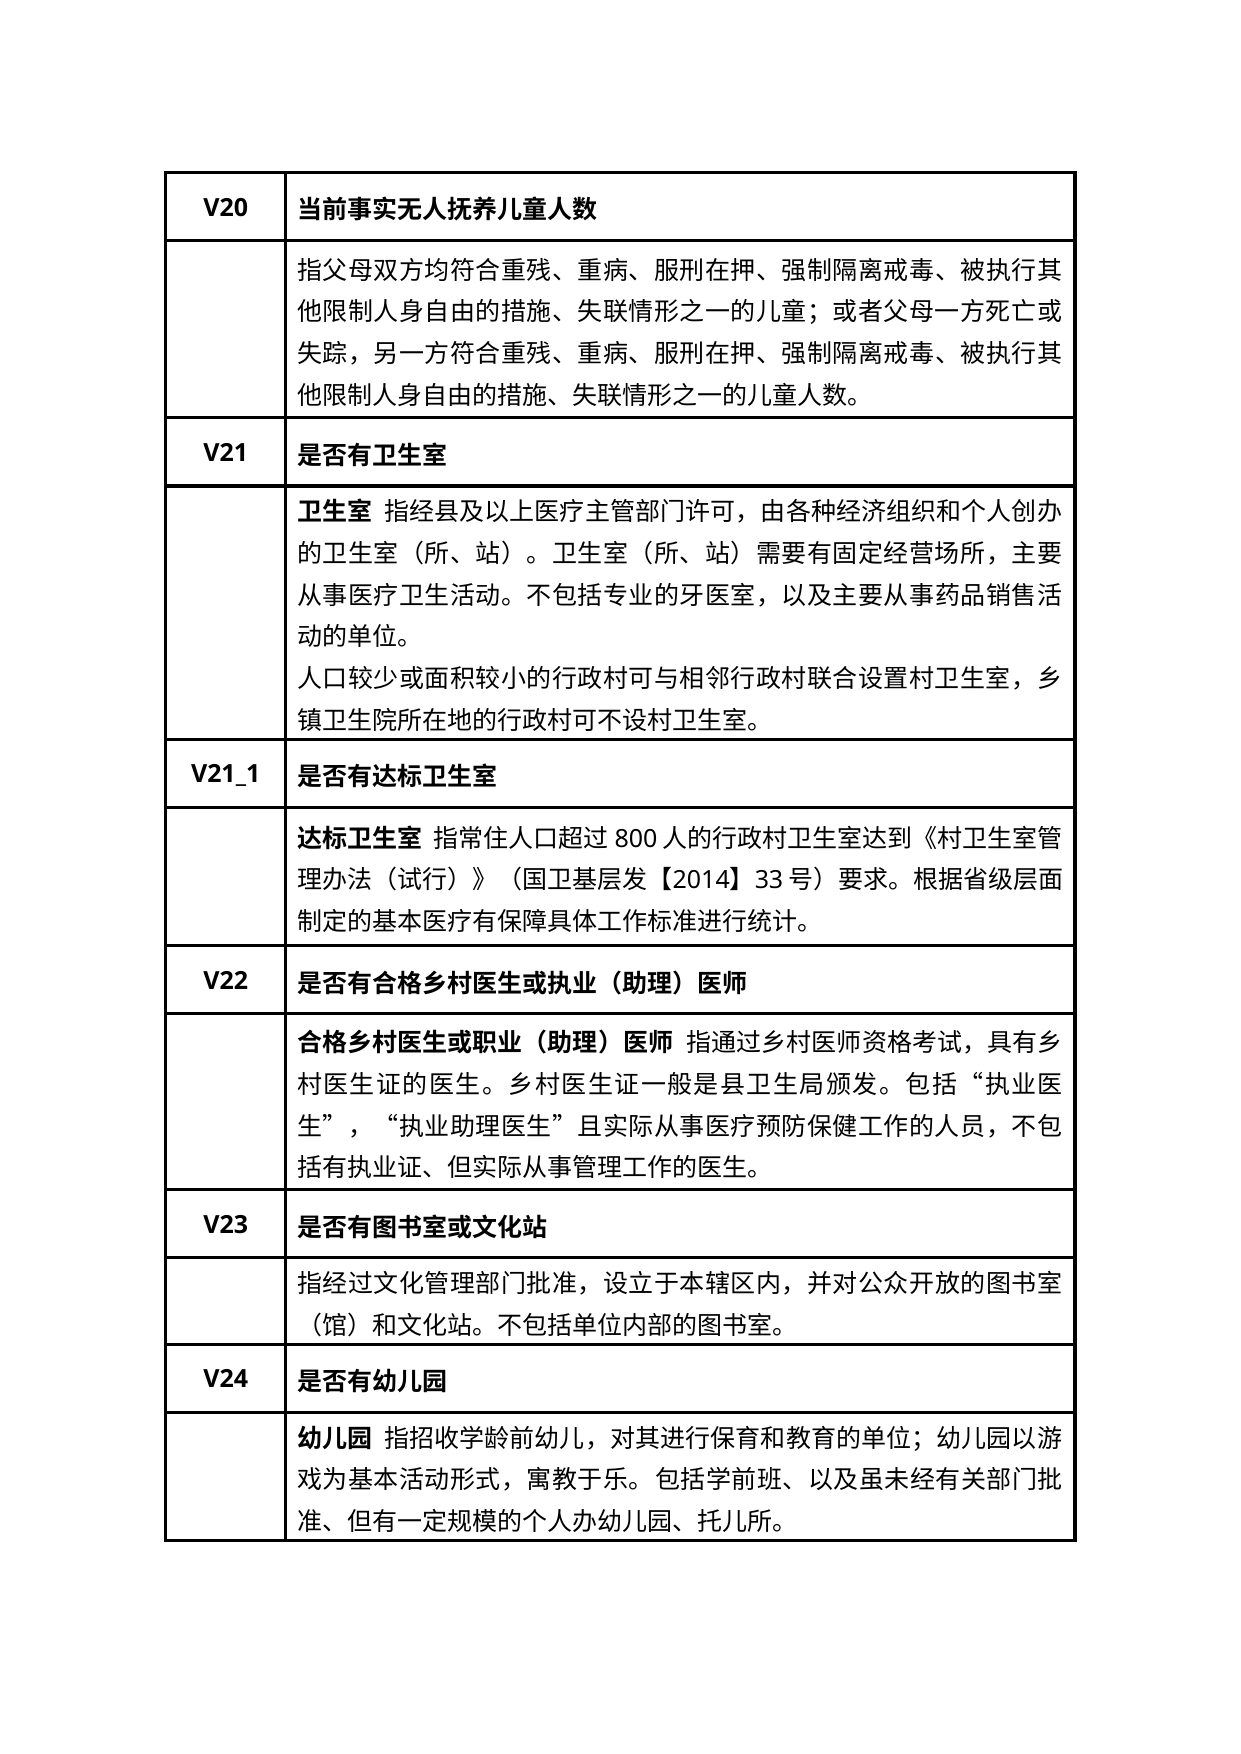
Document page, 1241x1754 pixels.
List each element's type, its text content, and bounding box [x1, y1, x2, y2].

table_cell V21_1 [167, 741, 284, 806]
table_cell 指经过文化管理部门批准，设立于本辖区内，并对公众开放的图书室（馆）和文化站。不包括单位内部的图书室。 [287, 1259, 1073, 1343]
table_cell [167, 1015, 284, 1188]
table_cell V21 [167, 419, 284, 484]
table_cell V23 [167, 1191, 284, 1256]
table_cell 是否有合格乡村医生或执业（助理）医师 [287, 947, 1073, 1012]
table_cell V22 [167, 947, 284, 1012]
table_cell 指父母双方均符合重残、重病、服刑在押、强制隔离戒毒、被执行其他限制人身自由的措施、失联情形之一的儿童；或者父母一方死亡或失踪，另一方符合重残、重病、服刑在押、强制隔离戒毒、被执行其他限制人身自由的措施、失联情形之一的儿童人数。 [287, 242, 1073, 416]
table_cell [167, 242, 284, 416]
table_cell 是否有幼儿园 [287, 1346, 1073, 1411]
table_cell 当前事实无人抚养儿童人数 [287, 174, 1073, 239]
table_cell 是否有卫生室 [287, 419, 1073, 484]
table_cell 卫生室 指经县及以上医疗主管部门许可，由各种经济组织和个人创办的卫生室（所、站）。卫生室（所、站）需要有固定经营场所，主要从事医疗卫生活动。不包括专业的牙医室，以及主要从事药品销售活动的单位。 人口较少或面积较小的行政村可与相邻行政村联合设置村卫生室，乡镇卫生院所在地的行政村可不设村卫生室。 [287, 488, 1073, 737]
table_cell [167, 488, 284, 737]
table_cell 合格乡村医生或职业（助理）医师 指通过乡村医师资格考试，具有乡村医生证的医生。乡村医生证一般是县卫生局颁发。包括“执业医生”，“执业助理医生”且实际从事医疗预防保健工作的人员，不包括有执业证、但实际从事管理工作的医生。 [287, 1015, 1073, 1188]
table_cell V20 [167, 174, 284, 239]
table_cell V24 [167, 1346, 284, 1411]
table_cell [167, 1259, 284, 1343]
table_cell 达标卫生室 指常住人口超过800人的行政村卫生室达到《村卫生室管理办法（试行）》（国卫基层发【2014】33号）要求。根据省级层面制定的基本医疗有保障具体工作标准进行统计。 [287, 809, 1073, 944]
table_cell [167, 809, 284, 944]
table_cell 是否有图书室或文化站 [287, 1191, 1073, 1256]
table_cell 是否有达标卫生室 [287, 741, 1073, 806]
table_cell [167, 1414, 284, 1539]
table_cell 幼儿园 指招收学龄前幼儿，对其进行保育和教育的单位；幼儿园以游戏为基本活动形式，寓教于乐。包括学前班、以及虽未经有关部门批准、但有一定规模的个人办幼儿园、托儿所。 [287, 1414, 1073, 1539]
